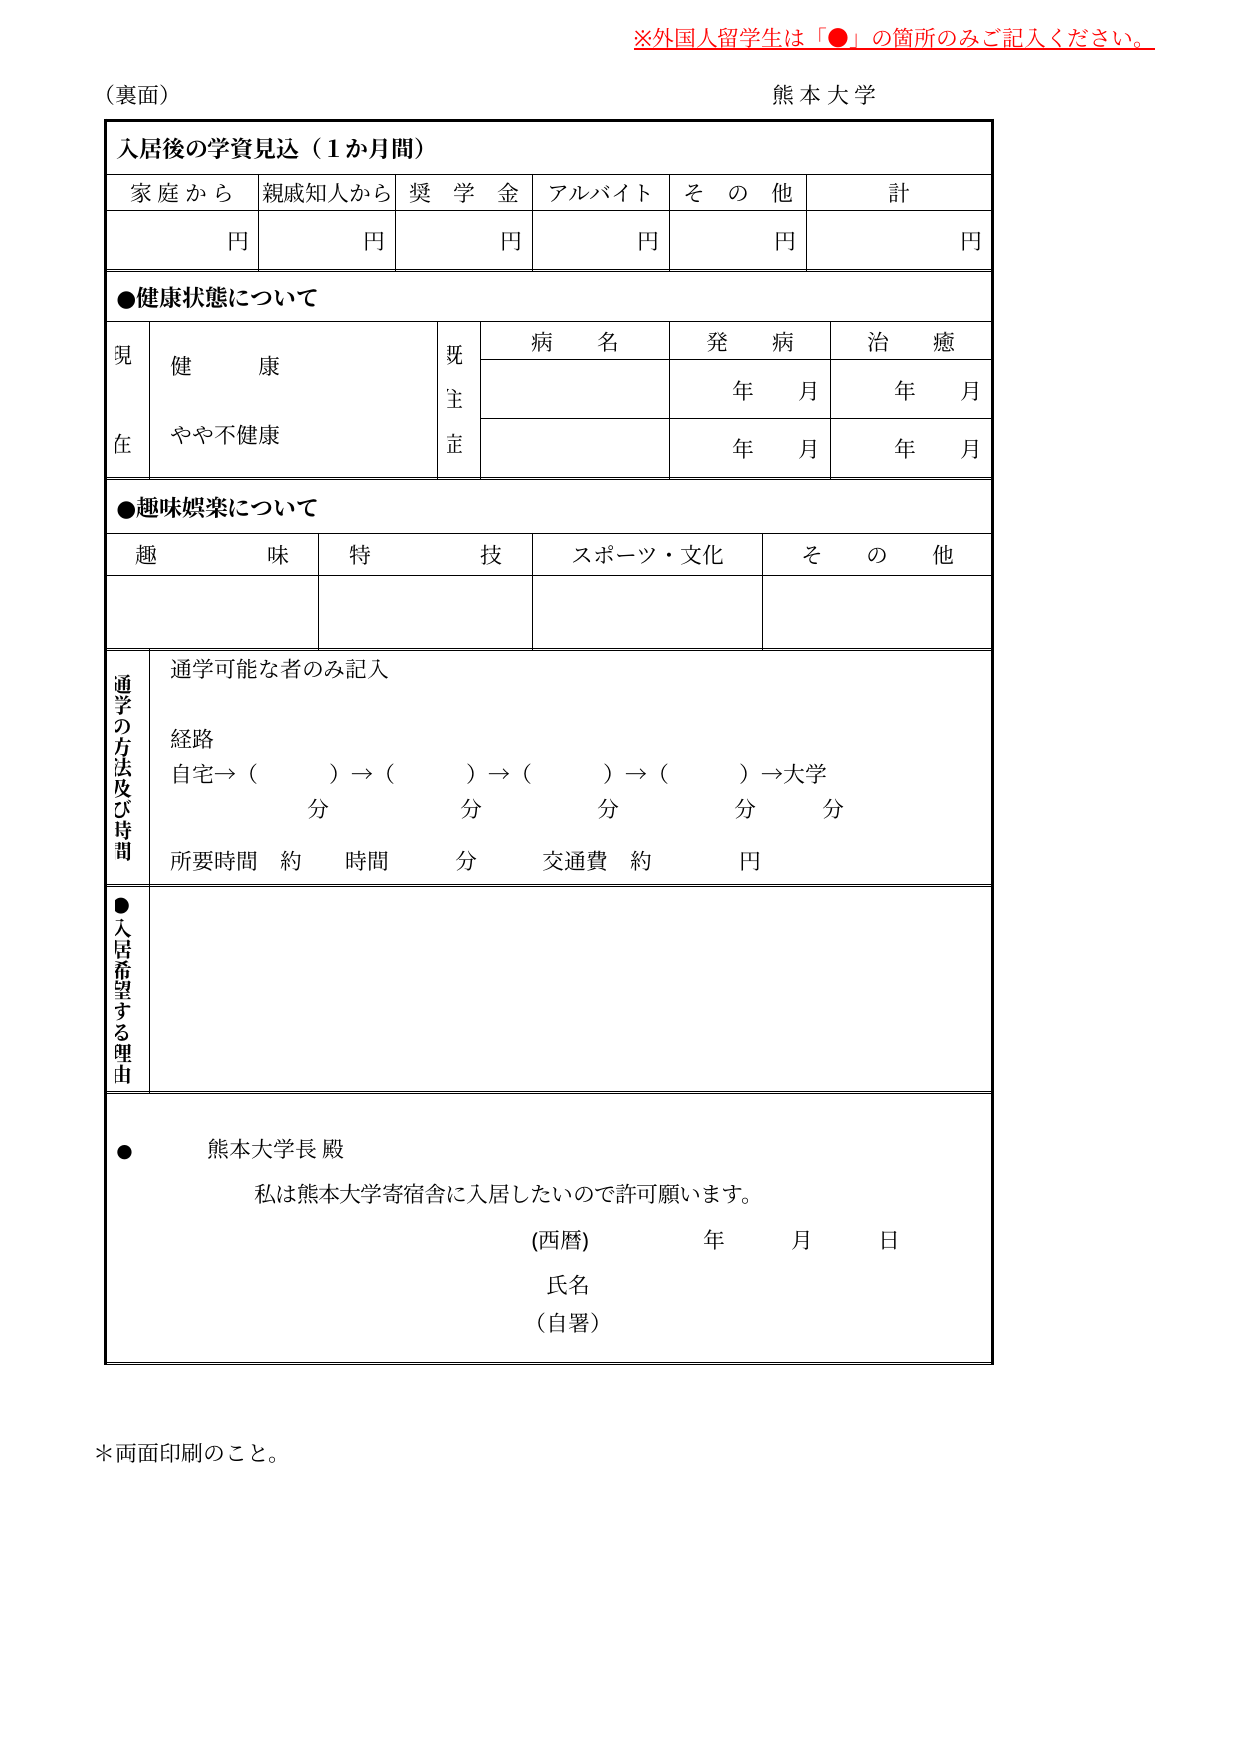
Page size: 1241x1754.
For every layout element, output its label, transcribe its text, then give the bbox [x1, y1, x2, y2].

table_cell 年 月 [831, 419, 991, 477]
table_cell [319, 576, 532, 648]
table_cell 円 [107, 211, 258, 269]
table_cell 年 月 [831, 360, 991, 418]
table_cell 円 [807, 211, 991, 269]
table_cell 円 [259, 211, 395, 269]
table_cell ● 熊本大学長 殿 私は熊本大学寄宿舎に入居したいので許可願います。 (西暦) 年 月 日 氏名 （自署） [107, 1094, 991, 1362]
table_cell [481, 419, 669, 477]
text ＊両面印刷のこと。 [94, 1434, 1144, 1469]
table_cell [481, 360, 669, 418]
table_header 入居後の学資見込（１か月間） [107, 122, 991, 174]
table_cell 円 [396, 211, 532, 269]
table_cell アルバイト [533, 175, 669, 209]
table_cell 年 月 [670, 360, 830, 418]
table_cell 円 [533, 211, 669, 269]
table_cell 円 [670, 211, 806, 269]
table_cell 治 癒 [831, 322, 991, 359]
table_cell 発 病 [670, 322, 830, 359]
table_cell 特 技 [319, 534, 532, 574]
text （裏面） 熊 本 大 学 [94, 77, 1144, 112]
table_cell [150, 887, 991, 1091]
table_cell 通学可能な者のみ記入 経路 自宅→（ ）→（ ）→（ ）→（ ）→大学 分 分 分 分 分 所要時間 約 時間 分 交通費 約 円 [150, 651, 991, 884]
table_cell そ の 他 [670, 175, 806, 209]
table_cell 趣 味 [107, 534, 318, 574]
table_cell 計 [807, 175, 991, 209]
table_cell 現在 [107, 322, 149, 477]
table_cell そ の 他 [763, 534, 991, 574]
table_cell 奨 学 金 [396, 175, 532, 209]
table_cell 年 月 [670, 419, 830, 477]
table_cell 病 名 [481, 322, 669, 359]
table_cell 通学の方法及び時間 [107, 651, 149, 884]
table_cell 既住症 [438, 322, 480, 477]
table_cell ●趣味娯楽について [107, 480, 991, 533]
table_cell ●入居希望する理由 [107, 887, 149, 1091]
table_cell [107, 576, 318, 648]
table_cell [763, 576, 991, 648]
table_cell ●健康状態について [107, 272, 991, 321]
table_cell 親戚知人から [259, 175, 395, 209]
table_cell 健 康 やや不健康 [150, 322, 437, 477]
table_cell [533, 576, 762, 648]
table_cell 家 庭 か ら [107, 175, 258, 209]
table_cell スポーツ・文化 [533, 534, 762, 574]
